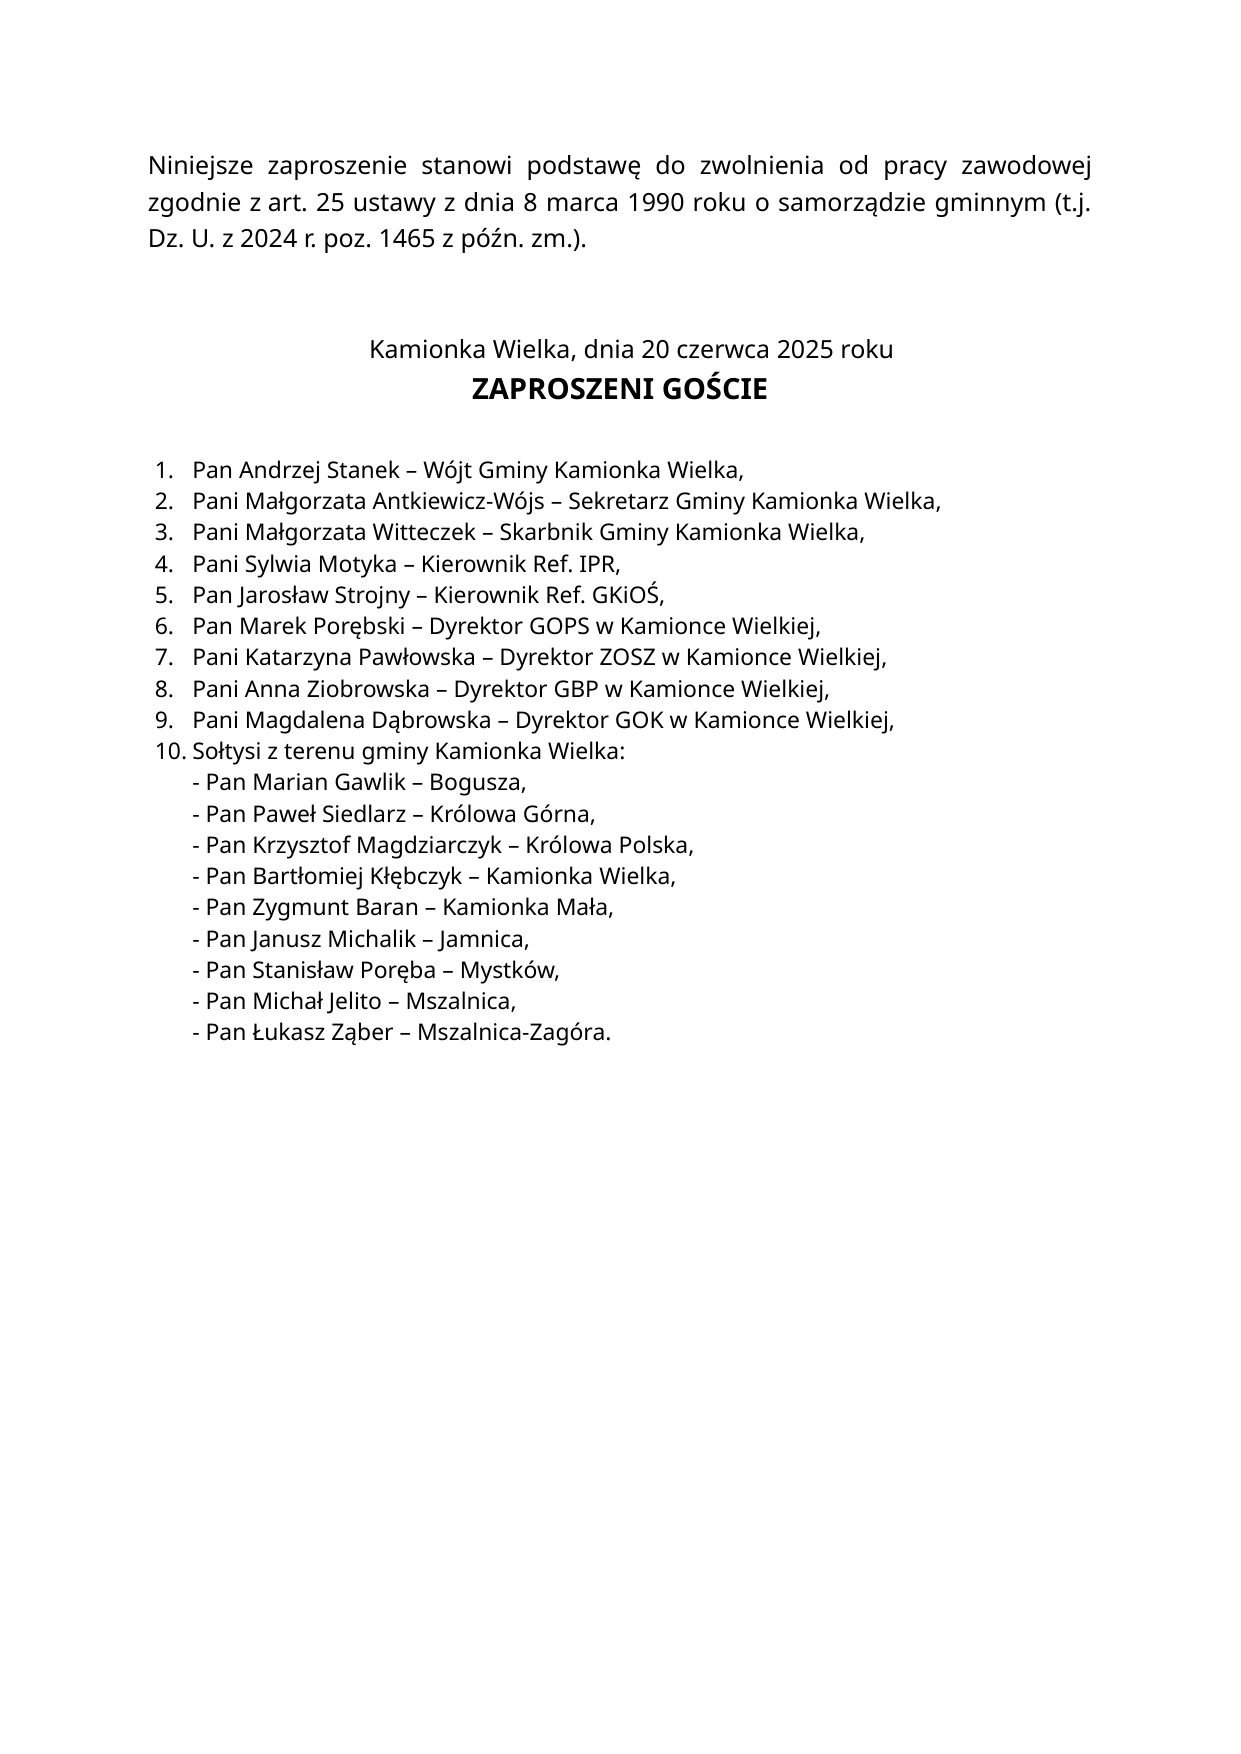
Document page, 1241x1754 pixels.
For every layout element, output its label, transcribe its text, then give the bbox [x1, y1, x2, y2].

text Niniejsze zaproszenie stanowi podstawę do zwolnienia od pracy zawodowej zgodnie z art. 25 ustawy z dnia 8 marca 1990 roku o samorządzie gminnym (t.j. Dz. U. z 2024 r. poz. 1465 z późn. zm.). [148, 148, 1093, 255]
list Sołtysi z terenu gminy Kamionka Wielka: [154, 735, 1093, 766]
text - Pan Łukasz Ząber – Mszalnica-Zagóra. [192, 1016, 1093, 1048]
list Pani Katarzyna Pawłowska – Dyrektor ZOSZ w Kamionce Wielkiej, [154, 641, 1093, 673]
text - Pan Paweł Siedlarz – Królowa Górna, [192, 798, 1093, 829]
text ZAPROSZENI GOŚCIE [148, 368, 1093, 408]
text - Pan Marian Gawlik – Bogusza, [192, 766, 1093, 798]
list Pani Magdalena Dąbrowska – Dyrektor GOK w Kamionce Wielkiej, [154, 704, 1093, 735]
list Pan Andrzej Stanek – Wójt Gminy Kamionka Wielka, [154, 454, 1093, 485]
text Kamionka Wielka, dnia 20 czerwca 2025 roku [295, 331, 1093, 366]
text - Pan Janusz Michalik – Jamnica, [192, 923, 1093, 954]
list Pan Jarosław Strojny – Kierownik Ref. GKiOŚ, [154, 579, 1093, 610]
list Pani Małgorzata Antkiewicz-Wójs – Sekretarz Gminy Kamionka Wielka, [154, 485, 1093, 516]
list Pani Anna Ziobrowska – Dyrektor GBP w Kamionce Wielkiej, [154, 673, 1093, 704]
text - Pan Krzysztof Magdziarczyk – Królowa Polska, [192, 829, 1093, 860]
list Pani Sylwia Motyka – Kierownik Ref. IPR, [154, 548, 1093, 579]
text - Pan Zygmunt Baran – Kamionka Mała, [192, 891, 1093, 923]
list Pan Marek Porębski – Dyrektor GOPS w Kamionce Wielkiej, [154, 610, 1093, 641]
text - Pan Bartłomiej Kłębczyk – Kamionka Wielka, [192, 860, 1093, 891]
text - Pan Stanisław Poręba – Mystków, [192, 954, 1093, 985]
list Pani Małgorzata Witteczek – Skarbnik Gminy Kamionka Wielka, [154, 516, 1093, 548]
text - Pan Michał Jelito – Mszalnica, [192, 985, 1093, 1016]
